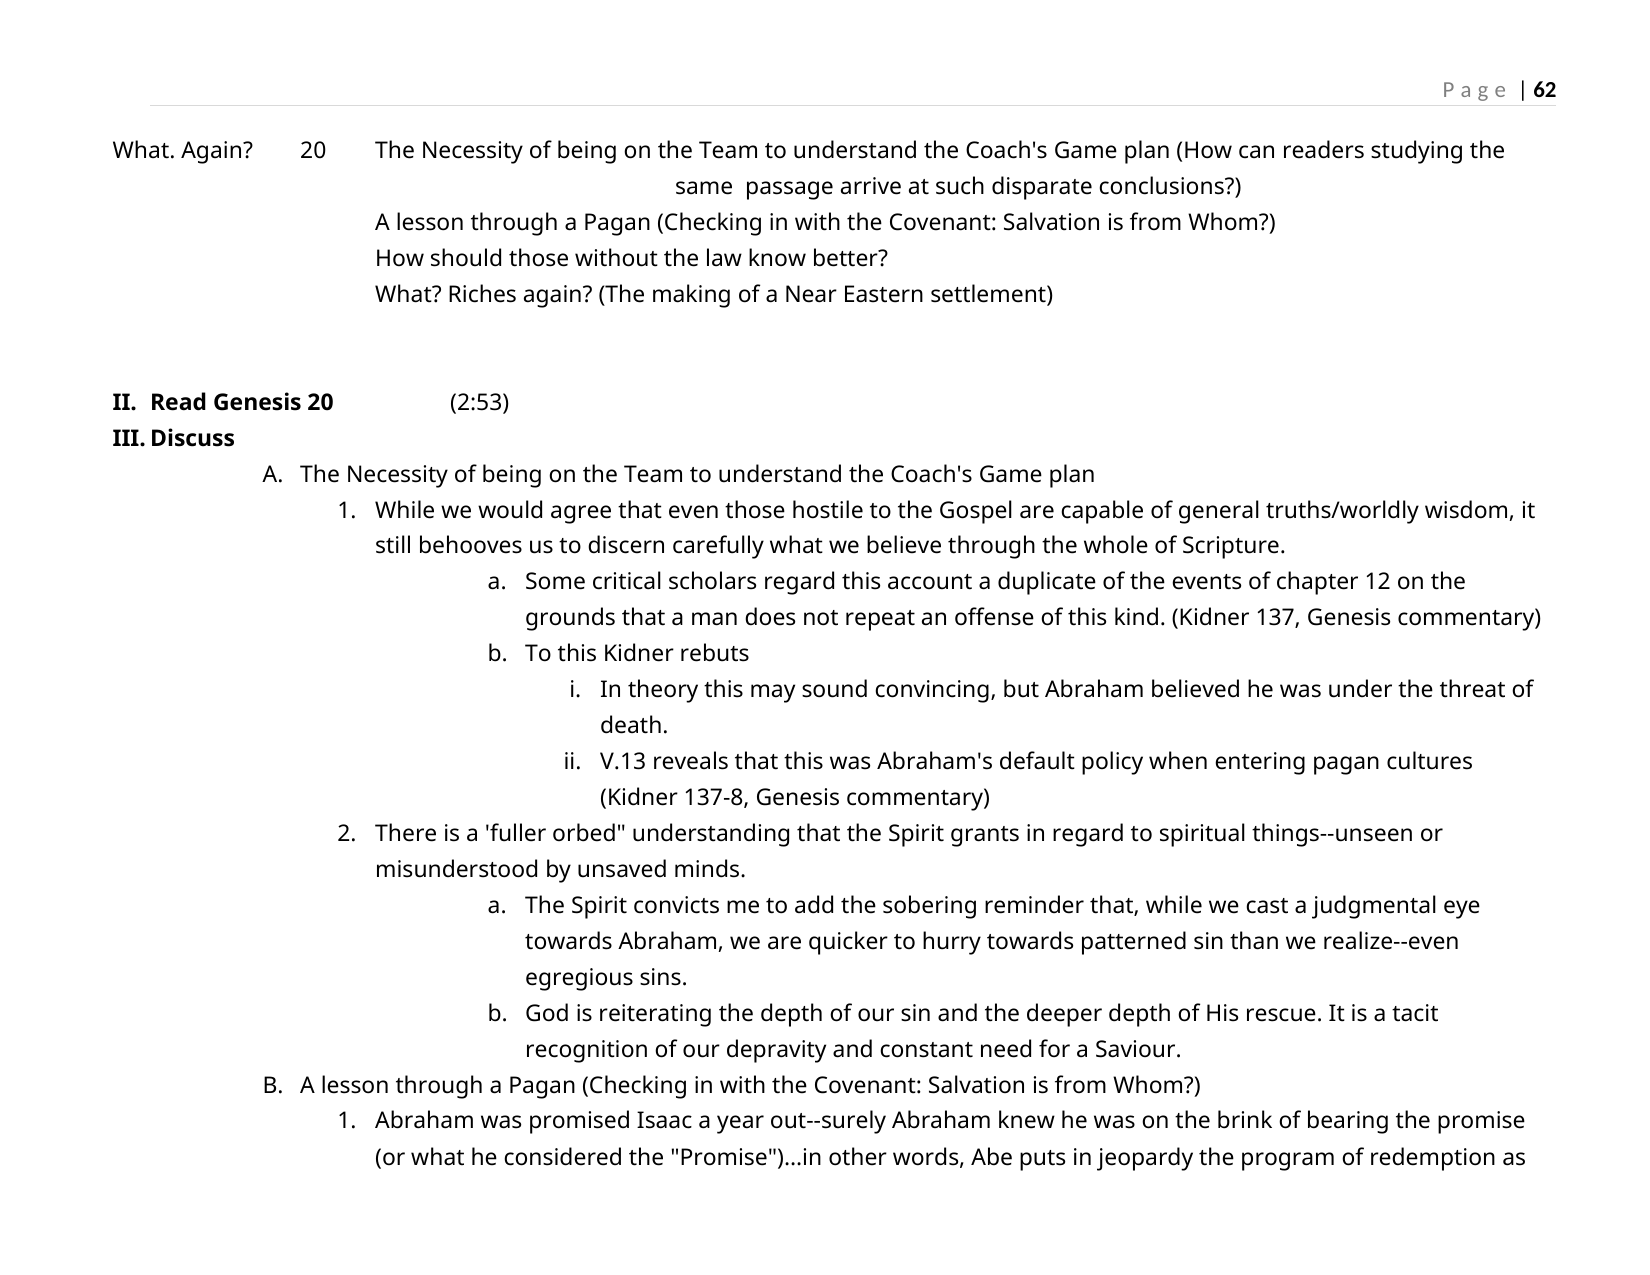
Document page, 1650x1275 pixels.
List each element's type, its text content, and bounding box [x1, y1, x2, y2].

list In theory this may sound convincing, but Abraham believed he was under the threat of death. [581, 673, 1556, 740]
list A lesson through a Pagan (Checking in with the Covenant: Salvation is from Whom?) [262, 1068, 1556, 1100]
list God is reiterating the depth of our sin and the deeper depth of His rescue. It is a tacit recognition of our depravity and constant need for a Saviour. [487, 997, 1556, 1064]
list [356, 1104, 1556, 1172]
list The Necessity of being on the Team to understand the Coach's Game plan [262, 458, 1556, 489]
text A lesson through a Pagan (Checking in with the Covenant: Salvation is from Whom?) [300, 206, 1556, 237]
text What. Again? 20 The Necessity of being on the Team to understand the Coach's Game plan (How can readers studying the same passage arrive at such disparate conclusions?) [112, 134, 1556, 201]
list Read Genesis 20 (2:53) [112, 386, 1556, 417]
text How should those without the law know better? [300, 242, 1556, 273]
list V.13 reveals that this was Abraham's default policy when entering pagan cultures (Kidner 137-8, Genesis commentary) [581, 745, 1556, 812]
list The Spirit convicts me to add the sobering reminder that, while we cast a judgmental eye towards Abraham, we are quicker to hurry towards patterned sin than we realize--even egregious sins. [487, 889, 1556, 992]
list Discuss [112, 422, 1556, 453]
list While we would agree that even those hostile to the Gospel are capable of general truths/worldly wisdom, it still behooves us to discern carefully what we believe through the whole of Scripture. [356, 493, 1556, 561]
list Some critical scholars regard this account a duplicate of the events of chapter 12 on the grounds that a man does not repeat an offense of this kind. (Kidner 137, Genesis commentary) [487, 565, 1556, 633]
list To this Kidner rebuts [487, 637, 1556, 668]
text What? Riches again? (The making of a Near Eastern settlement) [300, 278, 1556, 309]
list There is a 'fuller orbed" understanding that the Spirit grants in regard to spiritual things--unseen or misunderstood by unsaved minds. [356, 817, 1556, 884]
